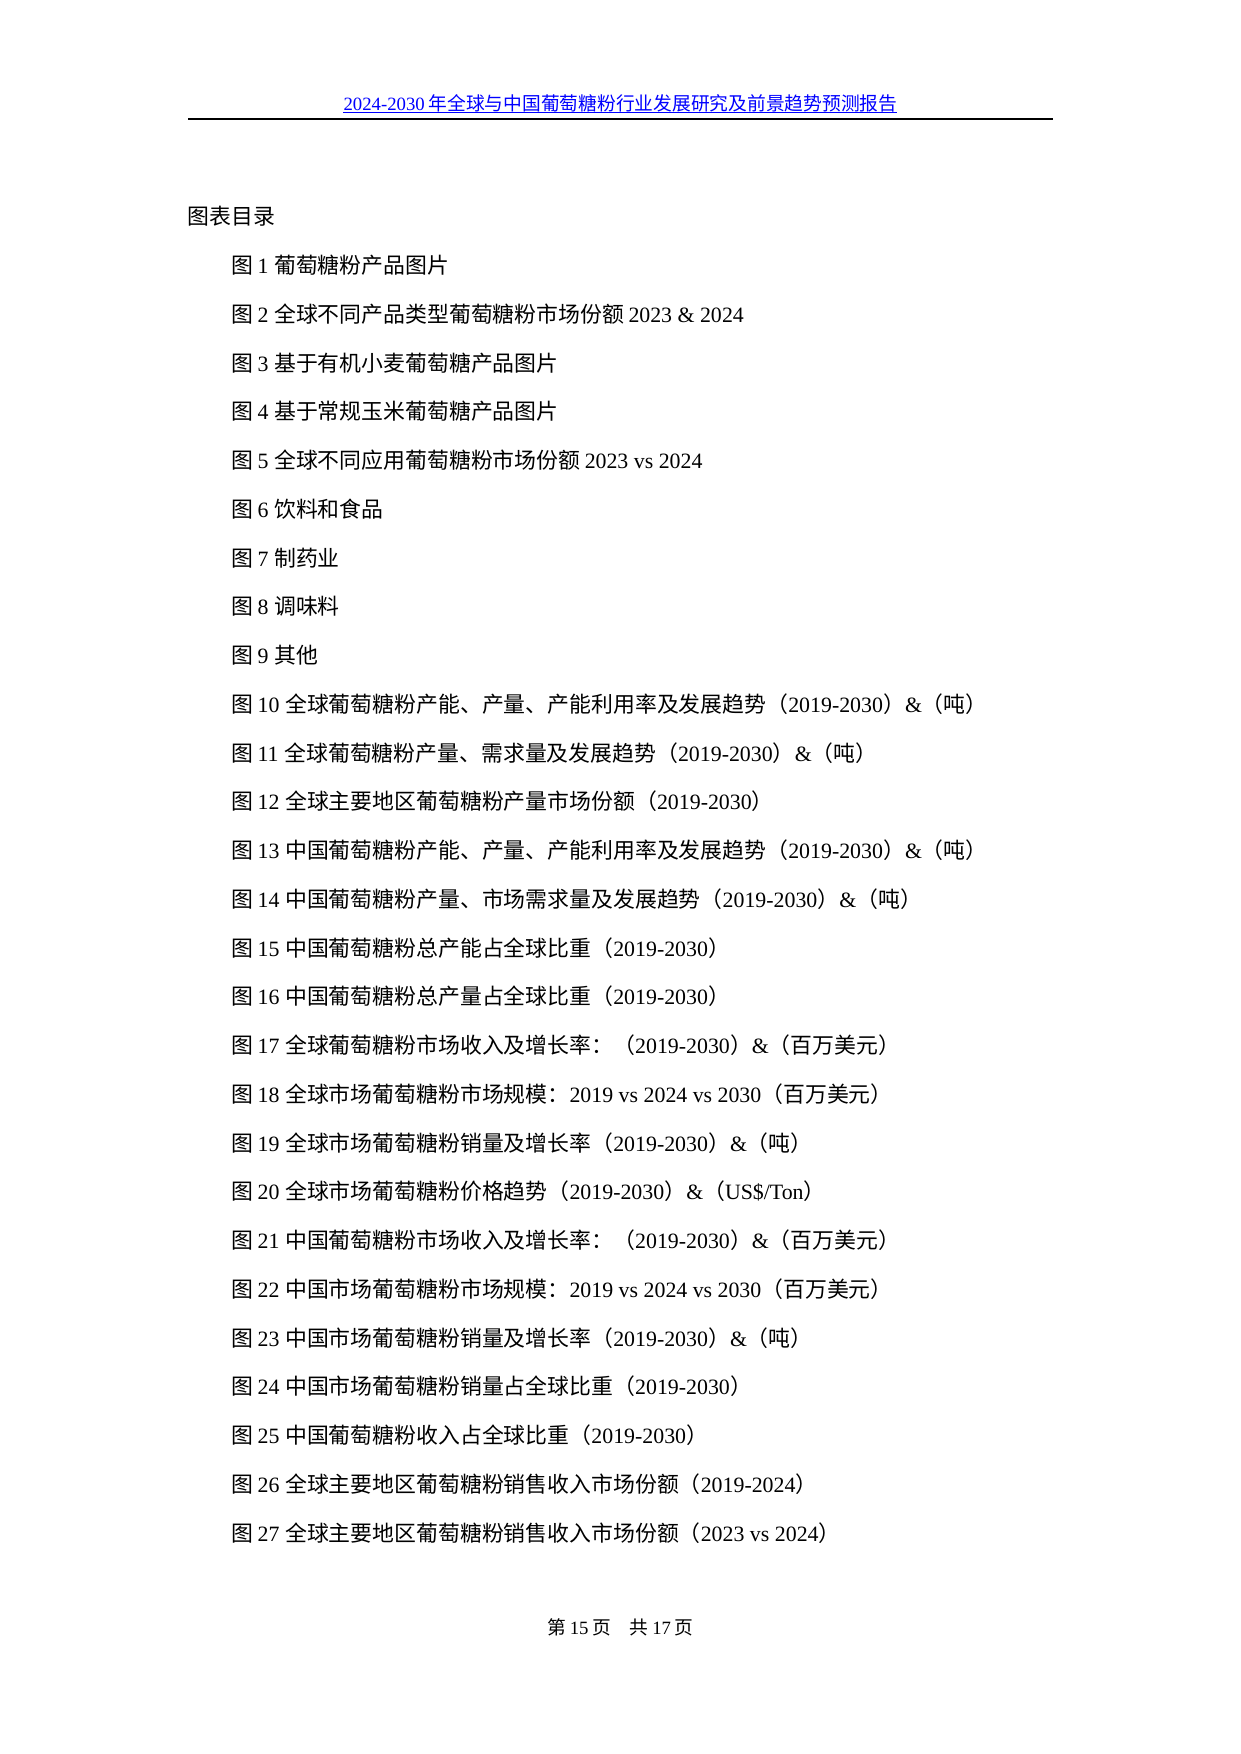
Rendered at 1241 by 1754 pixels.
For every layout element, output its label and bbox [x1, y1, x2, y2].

text [187, 150, 1053, 1548]
